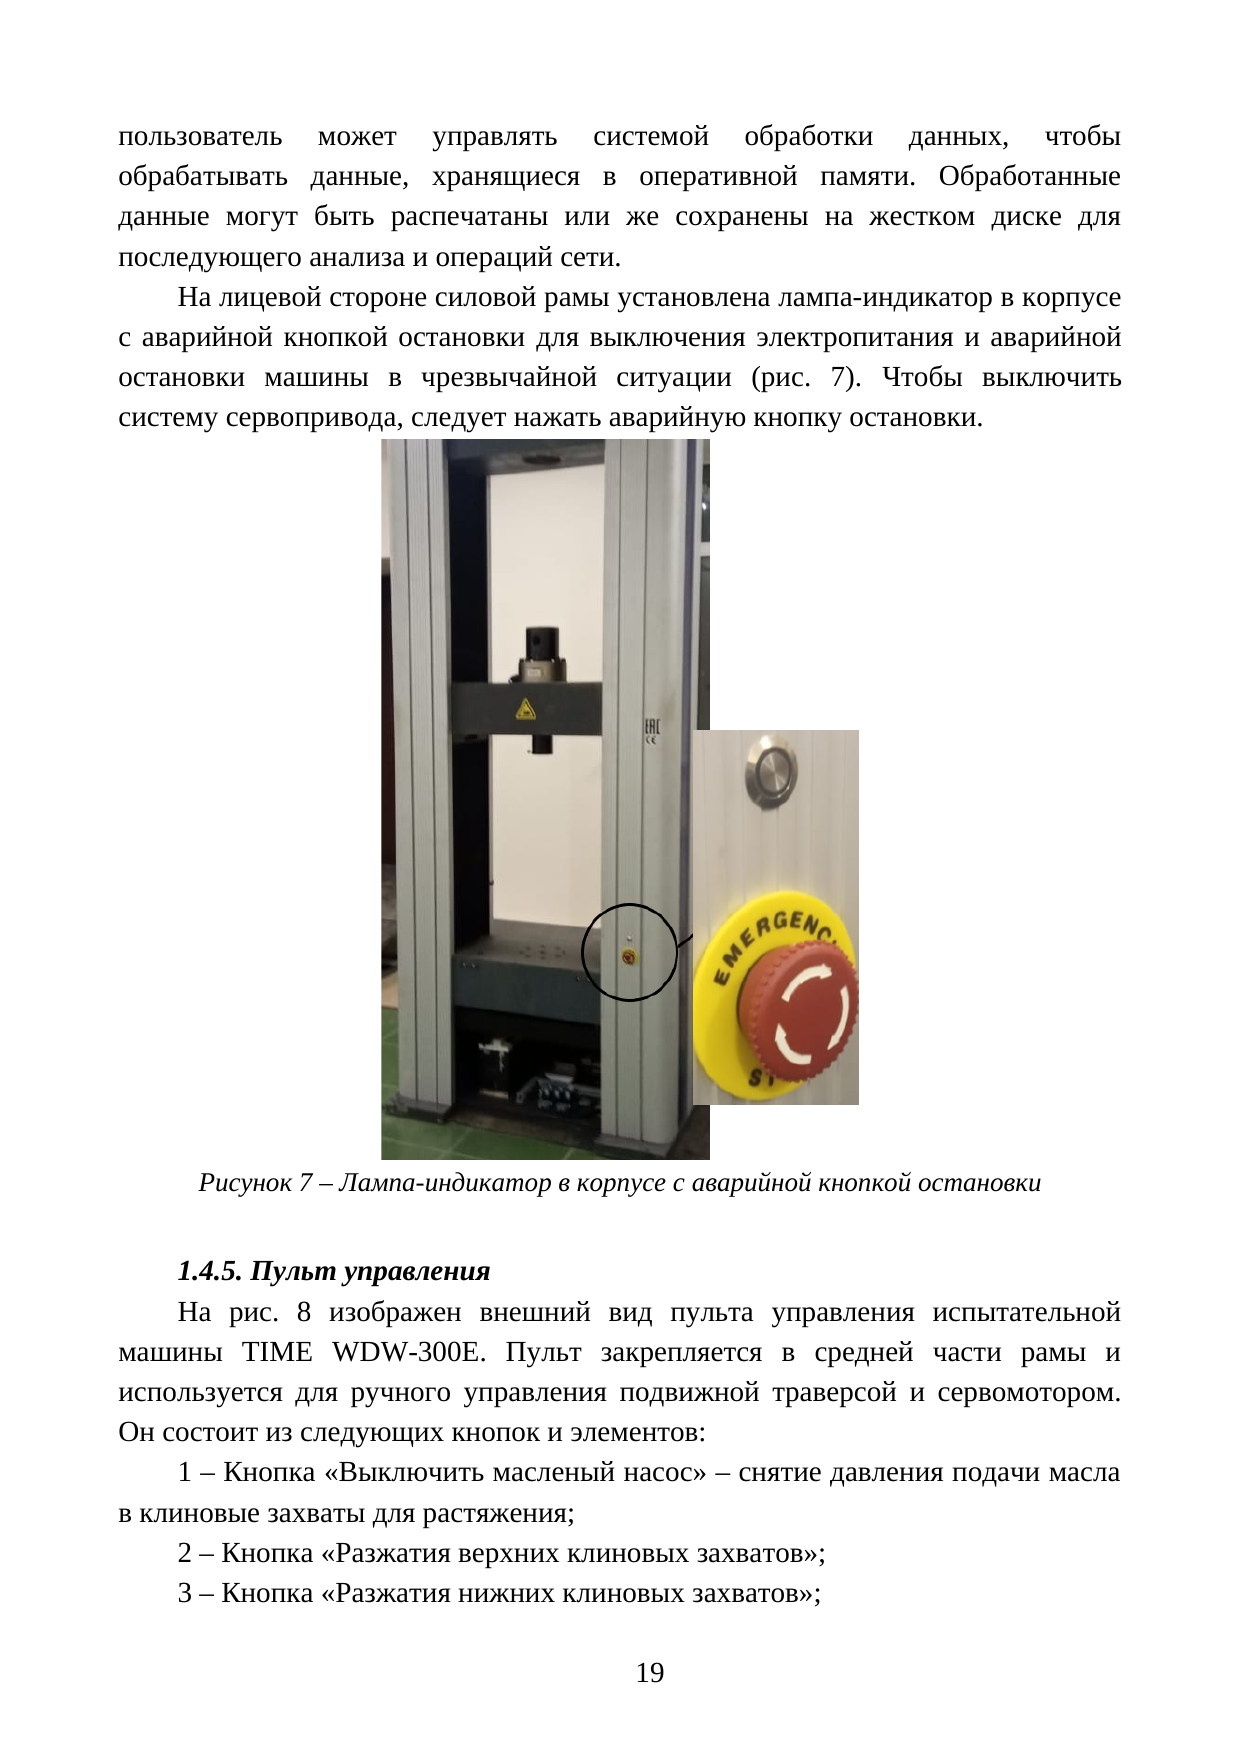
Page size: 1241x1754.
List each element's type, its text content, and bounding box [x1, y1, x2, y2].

text На лицевой стороне силовой рамы установлена лампа-индикатор в корпусе с аварийной кнопкой остановки для выключения электропитания и аварийной остановки машины в чрезвычайной ситуации (рис. 7). Чтобы выключить систему сервопривода, следует нажать аварийную кнопку остановки. [118, 279, 1122, 433]
text 1 – Кнопка «Выключить масленый насос» – снятие давления подачи масла в клиновые захваты для растяжения; [118, 1454, 1122, 1528]
text На рис. 8 изображен внешний вид пульта управления испытательной машины TIME WDW-300E. Пульт закрепляется в средней части рамы и используется для ручного управления подвижной траверсой и сервомотором. Он состоит из следующих кнопок и элементов: [118, 1294, 1122, 1448]
text Рисунок 7 – Лампа-индикатор в корпусе с аварийной кнопкой остановки [118, 1166, 1122, 1198]
picture [381, 439, 859, 1160]
text 2 – Кнопка «Разжатия верхних клиновых захватов»; [118, 1535, 1122, 1568]
subtitle Пульт управления [118, 1253, 1122, 1287]
text 3 – Кнопка «Разжатия нижних клиновых захватов»; [118, 1575, 1122, 1609]
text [118, 118, 1122, 272]
